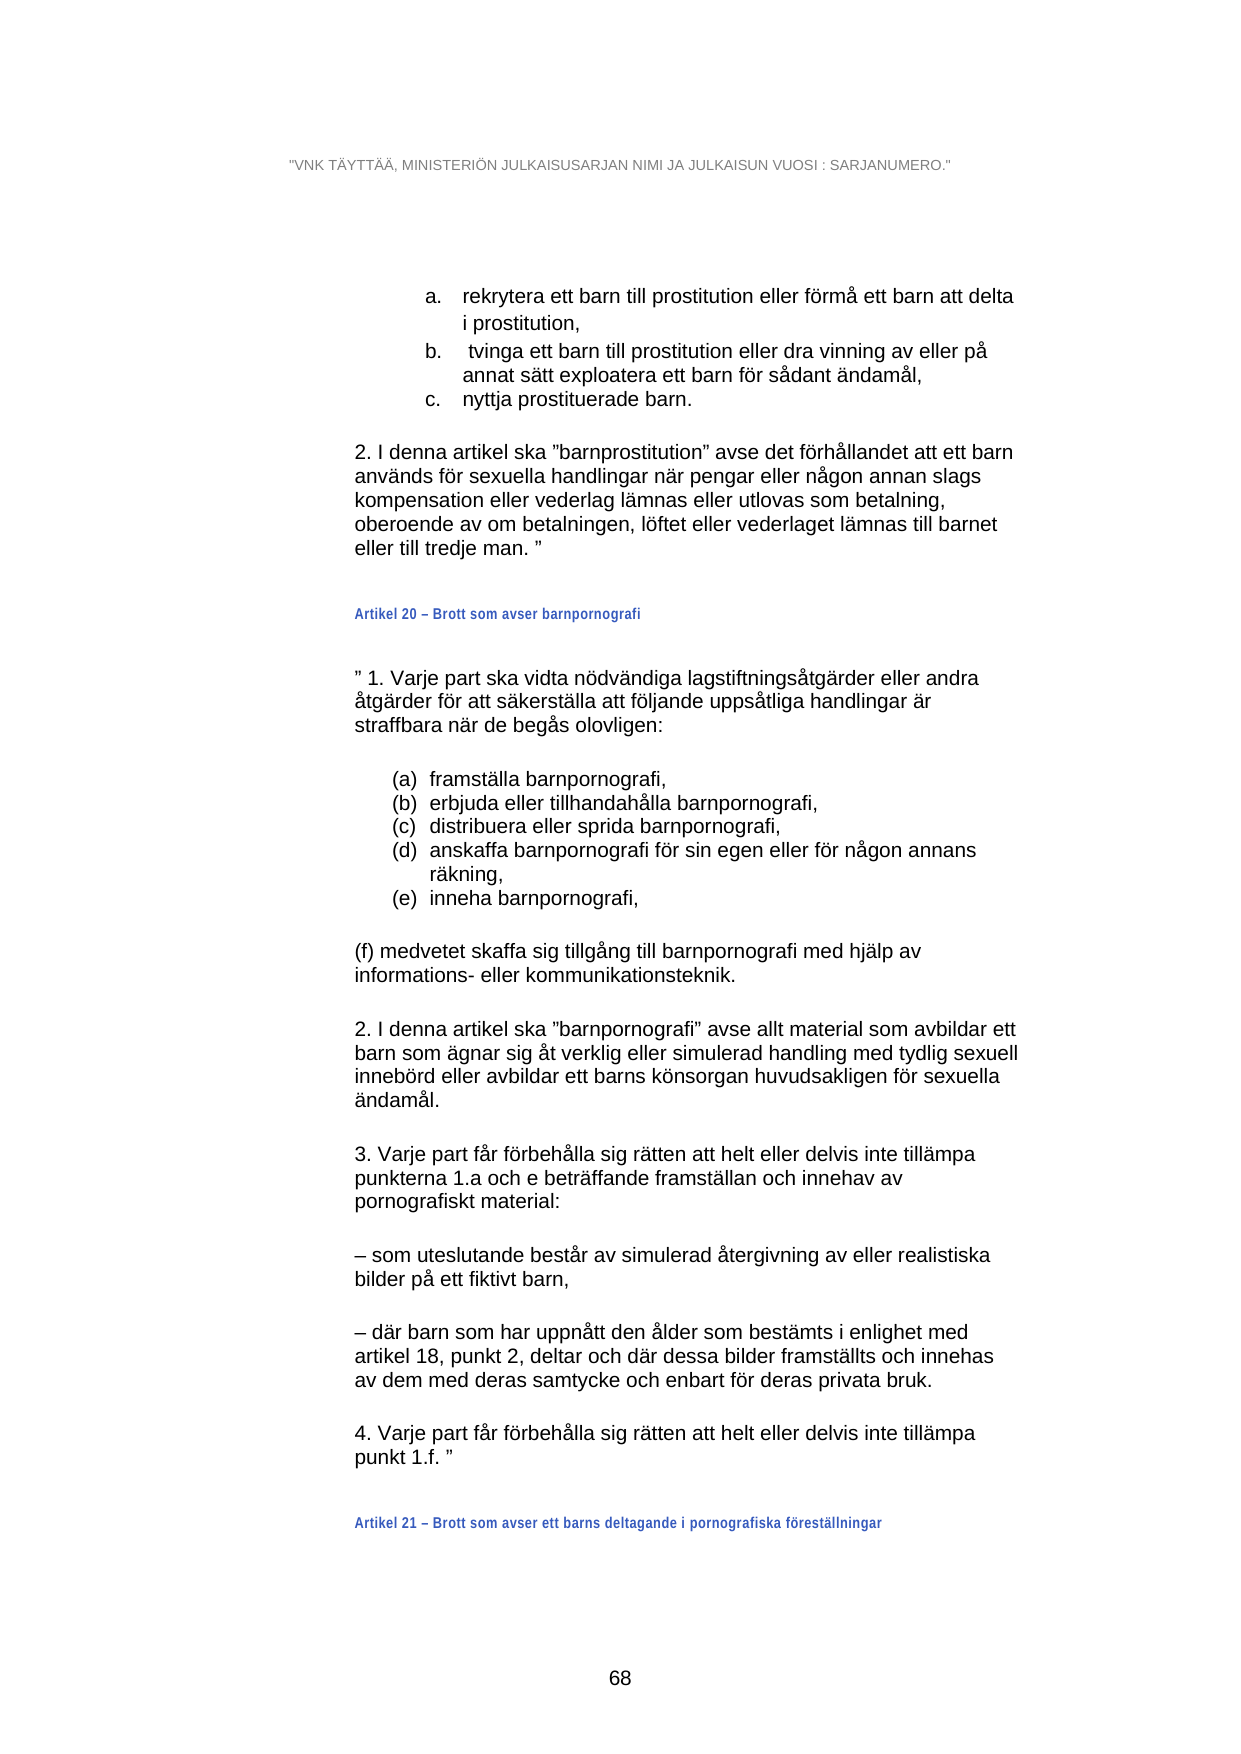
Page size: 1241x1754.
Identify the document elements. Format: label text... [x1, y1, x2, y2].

list erbjuda eller tillhandahålla barnpornografi, [392, 790, 1022, 814]
text – som uteslutande består av simulerad återgivning av eller realistiska bilder på ett fiktivt barn, [354, 1242, 1022, 1290]
list anskaffa barnpornografi för sin egen eller för någon annans räkning, [392, 838, 1022, 886]
list inneha barnpornografi, [392, 886, 1022, 910]
text – där barn som har uppnått den ålder som bestämts i enlighet med artikel 18, punkt 2, deltar och där dessa bilder framställts och innehas av dem med deras samtycke och enbart för deras privata bruk. [354, 1319, 1022, 1391]
text Artikel 21 – Brott som avser ett barns deltagande i pornografiska föreställningar [354, 1514, 1022, 1545]
text 2. I denna artikel ska ”barnpornografi” avse allt material som avbildar ett barn som ägnar sig åt verklig eller simulerad handling med tydlig sexuell innebörd eller avbildar ett barns könsorgan huvudsakligen för sexuella ändamål. [354, 1016, 1022, 1112]
list distribuera eller sprida barnpornografi, [392, 814, 1022, 838]
list nyttja prostituerade barn. [425, 386, 1022, 410]
text 3. Varje part får förbehålla sig rätten att helt eller delvis inte tillämpa punkterna 1.a och e beträffande framställan och innehav av pornografiskt material: [354, 1141, 1022, 1213]
text ” 1. Varje part ska vidta nödvändiga lagstiftningsåtgärder eller andra åtgärder för att säkerställa att följande uppsåtliga handlingar är straffbara när de begås olovligen: [354, 665, 1022, 737]
list tvinga ett barn till prostitution eller dra vinning av eller på annat sätt exploatera ett barn för sådant ändamål, [425, 338, 1022, 386]
text (f) medvetet skaffa sig tillgång till barnpornografi med hjälp av informations- eller kommunikationsteknik. [354, 939, 1022, 987]
list framställa barnpornografi, [392, 766, 1022, 790]
text 4. Varje part får förbehålla sig rätten att helt eller delvis inte tillämpa punkt 1.f. ” [354, 1421, 1022, 1468]
text 2. I denna artikel ska ”barnprostitution” avse det förhållandet att ett barn används för sexuella handlingar när pengar eller någon annan slags kompensation eller vederlag lämnas eller utlovas som betalning, oberoende av om betalningen, löftet eller vederlaget lämnas till barnet eller till tredje man. ” [354, 439, 1022, 559]
list rekrytera ett barn till prostitution eller förmå ett barn att delta i prostitution, [425, 283, 1022, 335]
text Artikel 20 – Brott som avser barnpornografi [354, 605, 1022, 636]
